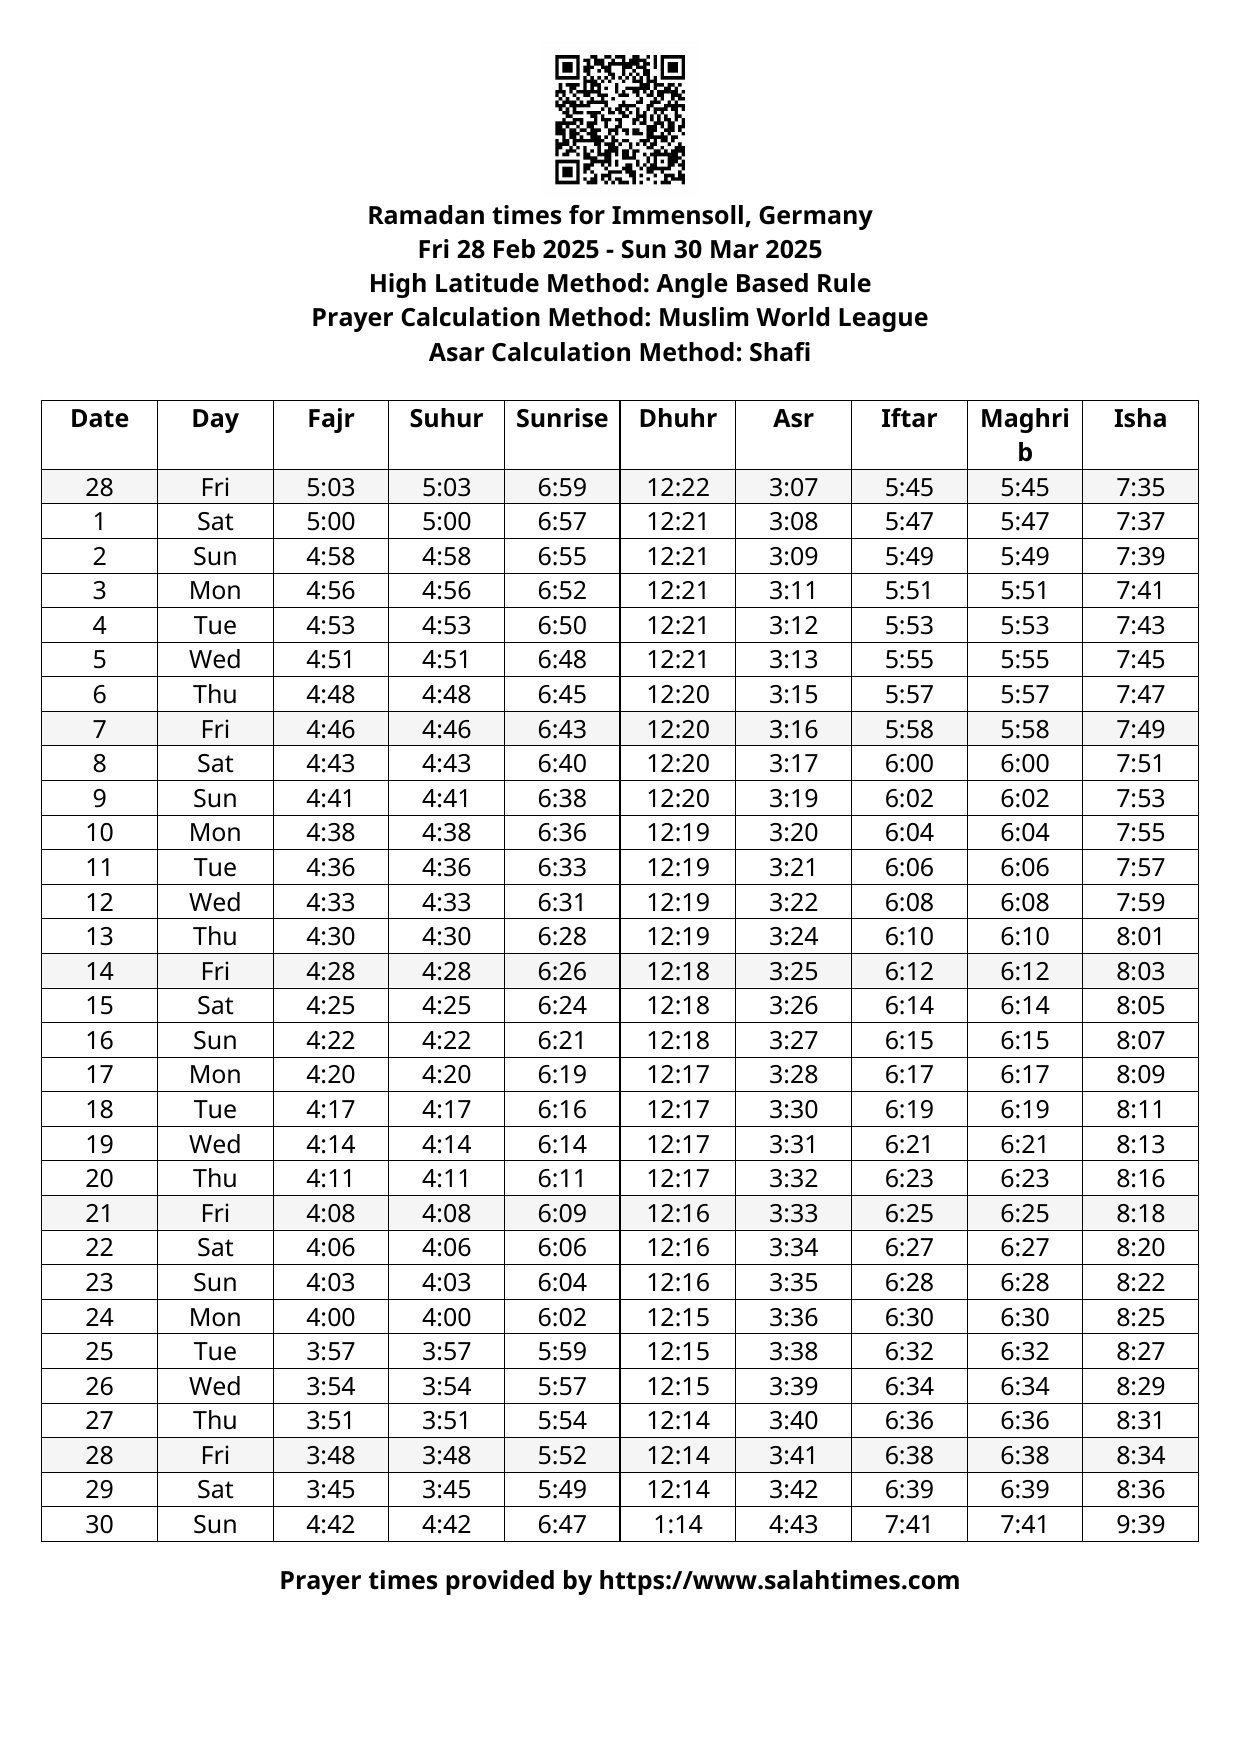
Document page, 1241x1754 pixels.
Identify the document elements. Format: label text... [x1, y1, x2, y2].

table_cell Wed [158, 885, 273, 918]
table_cell 4:00 [389, 1300, 504, 1333]
table_cell 8:11 [1083, 1092, 1198, 1126]
table_cell 6:25 [852, 1196, 967, 1229]
table_cell 4:53 [389, 608, 504, 642]
table_cell 7:43 [1083, 608, 1198, 642]
table_cell 3:09 [736, 539, 851, 572]
table_cell 30 [42, 1507, 157, 1541]
table_cell 3:21 [736, 850, 851, 884]
table_cell 5:00 [389, 504, 504, 538]
table_cell 8:18 [1083, 1196, 1198, 1229]
table_cell 3:31 [736, 1127, 851, 1160]
table_cell 4:53 [274, 608, 388, 642]
table_cell 6:32 [852, 1334, 967, 1368]
table_cell 8:36 [1083, 1473, 1198, 1506]
table_cell 4:48 [389, 677, 504, 711]
table_cell 4:20 [389, 1058, 504, 1091]
table_cell 6:06 [505, 1231, 619, 1264]
table_cell 4:25 [389, 989, 504, 1022]
table_cell 4:30 [389, 919, 504, 953]
table_cell 5:53 [852, 608, 967, 642]
table_cell 8:31 [1083, 1404, 1198, 1437]
picture [542, 41, 699, 198]
table_cell 3:45 [274, 1473, 388, 1506]
table_header Iftar [852, 401, 967, 469]
table_cell 5:03 [389, 470, 504, 503]
table_cell Mon [158, 816, 273, 849]
table_cell 6:39 [968, 1473, 1082, 1506]
table_cell 28 [42, 470, 157, 503]
table_cell 21 [42, 1196, 157, 1229]
table_cell 6:43 [505, 712, 619, 745]
table_cell 3:54 [274, 1369, 388, 1402]
table_cell 6:17 [852, 1058, 967, 1091]
text Prayer Calculation Method: Muslim World League [42, 300, 1198, 334]
table_cell Tue [158, 850, 273, 884]
table_cell 12:20 [621, 781, 735, 814]
table_cell 10 [42, 816, 157, 849]
table_cell 6:10 [968, 919, 1082, 953]
table_cell Fri [158, 1196, 273, 1229]
table_cell 26 [42, 1369, 157, 1402]
table_cell 22 [42, 1231, 157, 1264]
table_cell 3 [42, 574, 157, 607]
table_cell Tue [158, 1092, 273, 1126]
table_cell 5:57 [968, 677, 1082, 711]
table_cell Mon [158, 1058, 273, 1091]
table_cell 4:41 [274, 781, 388, 814]
table_cell 6:06 [968, 850, 1082, 884]
table_cell 4:17 [274, 1092, 388, 1126]
table_cell 4:33 [274, 885, 388, 918]
text Asar Calculation Method: Shafi [42, 334, 1198, 368]
table_cell 3:51 [274, 1404, 388, 1437]
table_header Day [158, 401, 273, 469]
table_cell 12:17 [621, 1161, 735, 1195]
table_cell 12:16 [621, 1196, 735, 1229]
table_cell 6:08 [968, 885, 1082, 918]
table_cell 6:32 [968, 1334, 1082, 1368]
table_cell Wed [158, 1127, 273, 1160]
table_cell 4:33 [389, 885, 504, 918]
table_cell 4 [42, 608, 157, 642]
table_cell 4:11 [274, 1161, 388, 1195]
table_cell 8:16 [1083, 1161, 1198, 1195]
table_cell 8:03 [1083, 954, 1198, 987]
table_cell 4:46 [389, 712, 504, 745]
table_cell 19 [42, 1127, 157, 1160]
table_cell 7:59 [1083, 885, 1198, 918]
table_cell 6:27 [968, 1231, 1082, 1264]
table_cell 6:21 [852, 1127, 967, 1160]
table_cell 3:07 [736, 470, 851, 503]
table_cell 7:57 [1083, 850, 1198, 884]
table_cell 8:25 [1083, 1300, 1198, 1333]
table_cell 12:20 [621, 712, 735, 745]
table_cell 6:55 [505, 539, 619, 572]
table_cell 5:57 [852, 677, 967, 711]
table_cell 6:04 [505, 1265, 619, 1299]
table_cell 5:49 [505, 1473, 619, 1506]
table_cell 3:27 [736, 1023, 851, 1057]
table_cell 7:47 [1083, 677, 1198, 711]
table_cell 6:00 [852, 746, 967, 780]
table_cell 3:15 [736, 677, 851, 711]
text Fri 28 Feb 2025 - Sun 30 Mar 2025 [42, 232, 1198, 266]
table_cell 4:22 [389, 1023, 504, 1057]
table_cell 9:39 [1083, 1507, 1198, 1541]
table_cell 6:19 [505, 1058, 619, 1091]
table_cell 8:27 [1083, 1334, 1198, 1368]
table_cell 4:56 [389, 574, 504, 607]
table_cell Sat [158, 746, 273, 780]
table_cell 5:52 [505, 1438, 619, 1472]
table_cell Fri [158, 470, 273, 503]
table_cell 4:20 [274, 1058, 388, 1091]
table_cell 6:02 [505, 1300, 619, 1333]
table_cell Sat [158, 1231, 273, 1264]
table_header Asr [736, 401, 851, 469]
table_cell 3:48 [274, 1438, 388, 1472]
table_cell Mon [158, 574, 273, 607]
table_cell 6:36 [852, 1404, 967, 1437]
table_cell 12:16 [621, 1231, 735, 1264]
table_cell 6:36 [505, 816, 619, 849]
table_cell 4:41 [389, 781, 504, 814]
table_cell 4:36 [389, 850, 504, 884]
table_cell 3:41 [736, 1438, 851, 1472]
table_cell 4:14 [389, 1127, 504, 1160]
table_cell 6:04 [852, 816, 967, 849]
table_cell 6:16 [505, 1092, 619, 1126]
table_header Date [42, 401, 157, 469]
table_cell 4:42 [389, 1507, 504, 1541]
table_cell 4:08 [389, 1196, 504, 1229]
table_cell 6:33 [505, 850, 619, 884]
table_cell 8:22 [1083, 1265, 1198, 1299]
table_cell 7:53 [1083, 781, 1198, 814]
table_cell 1 [42, 504, 157, 538]
table_cell 7 [42, 712, 157, 745]
table_cell 4:14 [274, 1127, 388, 1160]
table_cell Wed [158, 1369, 273, 1402]
table_cell 6:38 [852, 1438, 967, 1472]
table_cell 5:45 [852, 470, 967, 503]
table_cell 6:15 [852, 1023, 967, 1057]
table_cell 12:14 [621, 1438, 735, 1472]
table_cell 3:42 [736, 1473, 851, 1506]
table_cell 5:49 [968, 539, 1082, 572]
table_cell 13 [42, 919, 157, 953]
table_cell 4:06 [274, 1231, 388, 1264]
table_cell Tue [158, 608, 273, 642]
table_cell 4:03 [274, 1265, 388, 1299]
table_cell 8:34 [1083, 1438, 1198, 1472]
table_cell 6:15 [968, 1023, 1082, 1057]
table_cell 11 [42, 850, 157, 884]
table_cell 7:41 [968, 1507, 1082, 1541]
table_cell 7:37 [1083, 504, 1198, 538]
table_cell 6:47 [505, 1507, 619, 1541]
table_cell 3:16 [736, 712, 851, 745]
table_cell 12:18 [621, 1023, 735, 1057]
table_cell 12:20 [621, 746, 735, 780]
text Prayer times provided by https://www.salahtimes.com [42, 1563, 1198, 1597]
table_cell 4:43 [389, 746, 504, 780]
table_cell 6:39 [852, 1473, 967, 1506]
table_cell 8:05 [1083, 989, 1198, 1022]
table_cell 6:11 [505, 1161, 619, 1195]
table_cell Thu [158, 1404, 273, 1437]
table_cell 6:57 [505, 504, 619, 538]
table_cell 6:38 [505, 781, 619, 814]
table_cell 3:38 [736, 1334, 851, 1368]
table_cell 3:28 [736, 1058, 851, 1091]
table_cell 4:48 [274, 677, 388, 711]
table_cell Sun [158, 539, 273, 572]
table_header Suhur [389, 401, 504, 469]
table_cell 3:19 [736, 781, 851, 814]
table_cell 12:14 [621, 1404, 735, 1437]
table_cell 1:14 [621, 1507, 735, 1541]
table_cell 4:28 [274, 954, 388, 987]
table_cell 3:33 [736, 1196, 851, 1229]
table_cell 7:51 [1083, 746, 1198, 780]
table_header Maghrib [968, 401, 1082, 469]
table_cell 12:21 [621, 608, 735, 642]
table_cell Sun [158, 1507, 273, 1541]
table_cell 4:56 [274, 574, 388, 607]
table_cell 6:28 [852, 1265, 967, 1299]
table_cell 6:21 [505, 1023, 619, 1057]
table_cell 3:25 [736, 954, 851, 987]
table_header Sunrise [505, 401, 619, 469]
table_cell 6:30 [968, 1300, 1082, 1333]
table_cell 29 [42, 1473, 157, 1506]
table_cell 7:55 [1083, 816, 1198, 849]
table_cell 5:58 [852, 712, 967, 745]
table_cell 4:17 [389, 1092, 504, 1126]
table_cell 4:42 [274, 1507, 388, 1541]
table_cell 16 [42, 1023, 157, 1057]
table_cell 6:50 [505, 608, 619, 642]
table_cell 12 [42, 885, 157, 918]
table_cell 6:36 [968, 1404, 1082, 1437]
table_cell 12:15 [621, 1300, 735, 1333]
table_cell 12:15 [621, 1369, 735, 1402]
table_cell 6:59 [505, 470, 619, 503]
text Ramadan times for Immensoll, Germany [42, 198, 1198, 232]
table_cell 20 [42, 1161, 157, 1195]
table_cell 3:32 [736, 1161, 851, 1195]
table_cell 3:57 [274, 1334, 388, 1368]
table_cell 4:38 [389, 816, 504, 849]
table_cell 6:31 [505, 885, 619, 918]
table_cell 12:21 [621, 574, 735, 607]
table_cell 3:17 [736, 746, 851, 780]
table_cell 3:45 [389, 1473, 504, 1506]
table_cell 6:52 [505, 574, 619, 607]
table_cell 5:47 [968, 504, 1082, 538]
table_cell 12:18 [621, 989, 735, 1022]
table_cell 8:29 [1083, 1369, 1198, 1402]
table_cell 4:38 [274, 816, 388, 849]
table_cell 7:45 [1083, 643, 1198, 676]
table_cell 3:12 [736, 608, 851, 642]
table_cell 3:30 [736, 1092, 851, 1126]
table_cell 5:45 [968, 470, 1082, 503]
table_cell 8:20 [1083, 1231, 1198, 1264]
table_cell 7:35 [1083, 470, 1198, 503]
table_cell 17 [42, 1058, 157, 1091]
table_cell 6:28 [505, 919, 619, 953]
table_cell 12:18 [621, 954, 735, 987]
table_cell 6:48 [505, 643, 619, 676]
table_cell 18 [42, 1092, 157, 1126]
table_cell 3:57 [389, 1334, 504, 1368]
table_cell 28 [42, 1438, 157, 1472]
table_cell 4:51 [389, 643, 504, 676]
table_cell 12:22 [621, 470, 735, 503]
table_cell 8:13 [1083, 1127, 1198, 1160]
table_cell 6:25 [968, 1196, 1082, 1229]
table_cell 6:19 [968, 1092, 1082, 1126]
table_cell 8:09 [1083, 1058, 1198, 1091]
table_cell 3:26 [736, 989, 851, 1022]
table_cell 6:45 [505, 677, 619, 711]
table_cell Wed [158, 643, 273, 676]
table_cell 12:20 [621, 677, 735, 711]
table_cell 25 [42, 1334, 157, 1368]
table_cell 7:41 [852, 1507, 967, 1541]
table_cell 4:58 [274, 539, 388, 572]
table_cell 7:41 [1083, 574, 1198, 607]
table_cell Fri [158, 712, 273, 745]
table_cell 5:59 [505, 1334, 619, 1368]
table_cell 6:14 [852, 989, 967, 1022]
table_cell 5:49 [852, 539, 967, 572]
table_cell 5:03 [274, 470, 388, 503]
table_cell 7:49 [1083, 712, 1198, 745]
table_cell 9 [42, 781, 157, 814]
table_cell 3:20 [736, 816, 851, 849]
table_cell 6:28 [968, 1265, 1082, 1299]
table_cell 5:51 [852, 574, 967, 607]
table_cell 4:51 [274, 643, 388, 676]
table_cell 24 [42, 1300, 157, 1333]
table_cell 8 [42, 746, 157, 780]
table_cell 12:16 [621, 1265, 735, 1299]
table_cell 12:19 [621, 885, 735, 918]
table_cell 6:12 [968, 954, 1082, 987]
table_cell 6:19 [852, 1092, 967, 1126]
table_cell 3:54 [389, 1369, 504, 1402]
table_cell 3:34 [736, 1231, 851, 1264]
table_cell 6:14 [968, 989, 1082, 1022]
table_cell 6:23 [852, 1161, 967, 1195]
table_cell 6:14 [505, 1127, 619, 1160]
table_cell 6:10 [852, 919, 967, 953]
text High Latitude Method: Angle Based Rule [42, 266, 1198, 300]
table_cell 5:55 [852, 643, 967, 676]
table_cell 3:36 [736, 1300, 851, 1333]
table_cell 2 [42, 539, 157, 572]
table_cell 3:24 [736, 919, 851, 953]
table_cell 6:38 [968, 1438, 1082, 1472]
table_cell 4:30 [274, 919, 388, 953]
table_cell Fri [158, 954, 273, 987]
table_cell 6:34 [968, 1369, 1082, 1402]
table_cell Mon [158, 1300, 273, 1333]
table_cell 6:17 [968, 1058, 1082, 1091]
table_cell 14 [42, 954, 157, 987]
table_cell 4:36 [274, 850, 388, 884]
table_cell 12:19 [621, 919, 735, 953]
table_cell 3:48 [389, 1438, 504, 1472]
table_cell 6:30 [852, 1300, 967, 1333]
table_cell 3:13 [736, 643, 851, 676]
table_header Isha [1083, 401, 1198, 469]
table_cell 4:11 [389, 1161, 504, 1195]
table_cell 5:55 [968, 643, 1082, 676]
table_cell 3:51 [389, 1404, 504, 1437]
table_cell 6:40 [505, 746, 619, 780]
table_cell 6:09 [505, 1196, 619, 1229]
table_cell 3:40 [736, 1404, 851, 1437]
table_cell Sat [158, 989, 273, 1022]
table_cell 4:00 [274, 1300, 388, 1333]
table_cell Thu [158, 677, 273, 711]
table_cell 4:46 [274, 712, 388, 745]
table_cell 3:35 [736, 1265, 851, 1299]
table_cell 4:06 [389, 1231, 504, 1264]
table_cell 3:22 [736, 885, 851, 918]
table_cell 5:58 [968, 712, 1082, 745]
table_cell 4:08 [274, 1196, 388, 1229]
table_cell 8:07 [1083, 1023, 1198, 1057]
table_cell Thu [158, 919, 273, 953]
table_cell 6:02 [852, 781, 967, 814]
table_cell 5:00 [274, 504, 388, 538]
table_cell 6:34 [852, 1369, 967, 1402]
table_cell 5:54 [505, 1404, 619, 1437]
table_cell 23 [42, 1265, 157, 1299]
table_cell 7:39 [1083, 539, 1198, 572]
table_cell 12:15 [621, 1334, 735, 1368]
table_cell 12:21 [621, 504, 735, 538]
table_cell 6:08 [852, 885, 967, 918]
table_cell 3:08 [736, 504, 851, 538]
table_cell 12:19 [621, 850, 735, 884]
table_cell 3:39 [736, 1369, 851, 1402]
table_cell 4:25 [274, 989, 388, 1022]
table_cell 6:04 [968, 816, 1082, 849]
table_cell 6 [42, 677, 157, 711]
table_cell Sun [158, 781, 273, 814]
table_cell 8:01 [1083, 919, 1198, 953]
table_cell Sat [158, 504, 273, 538]
table_cell 6:24 [505, 989, 619, 1022]
table_cell 12:17 [621, 1058, 735, 1091]
table_cell 6:06 [852, 850, 967, 884]
table_cell 5:57 [505, 1369, 619, 1402]
table_cell 12:19 [621, 816, 735, 849]
table_cell Fri [158, 1438, 273, 1472]
table_cell 12:17 [621, 1092, 735, 1126]
table_cell 6:00 [968, 746, 1082, 780]
table_cell 5:53 [968, 608, 1082, 642]
table_cell 27 [42, 1404, 157, 1437]
table_header Dhuhr [621, 401, 735, 469]
table_cell Sun [158, 1023, 273, 1057]
table_cell 3:11 [736, 574, 851, 607]
table_cell 12:21 [621, 539, 735, 572]
table_cell 6:12 [852, 954, 967, 987]
table_cell 15 [42, 989, 157, 1022]
table_cell Thu [158, 1161, 273, 1195]
table_cell 6:26 [505, 954, 619, 987]
table_cell 4:43 [736, 1507, 851, 1541]
table_cell 5:51 [968, 574, 1082, 607]
table_cell Sat [158, 1473, 273, 1506]
table_cell 12:14 [621, 1473, 735, 1506]
table_cell 6:21 [968, 1127, 1082, 1160]
table_cell 4:43 [274, 746, 388, 780]
table_cell 12:17 [621, 1127, 735, 1160]
table_cell 4:28 [389, 954, 504, 987]
table_cell 5:47 [852, 504, 967, 538]
table_cell Sun [158, 1265, 273, 1299]
table_cell 4:58 [389, 539, 504, 572]
table_header Fajr [274, 401, 388, 469]
table_cell 6:27 [852, 1231, 967, 1264]
table_cell 12:21 [621, 643, 735, 676]
table_cell 6:23 [968, 1161, 1082, 1195]
table_cell 4:03 [389, 1265, 504, 1299]
table_cell 4:22 [274, 1023, 388, 1057]
table_cell Tue [158, 1334, 273, 1368]
table_cell 5 [42, 643, 157, 676]
table_cell 6:02 [968, 781, 1082, 814]
